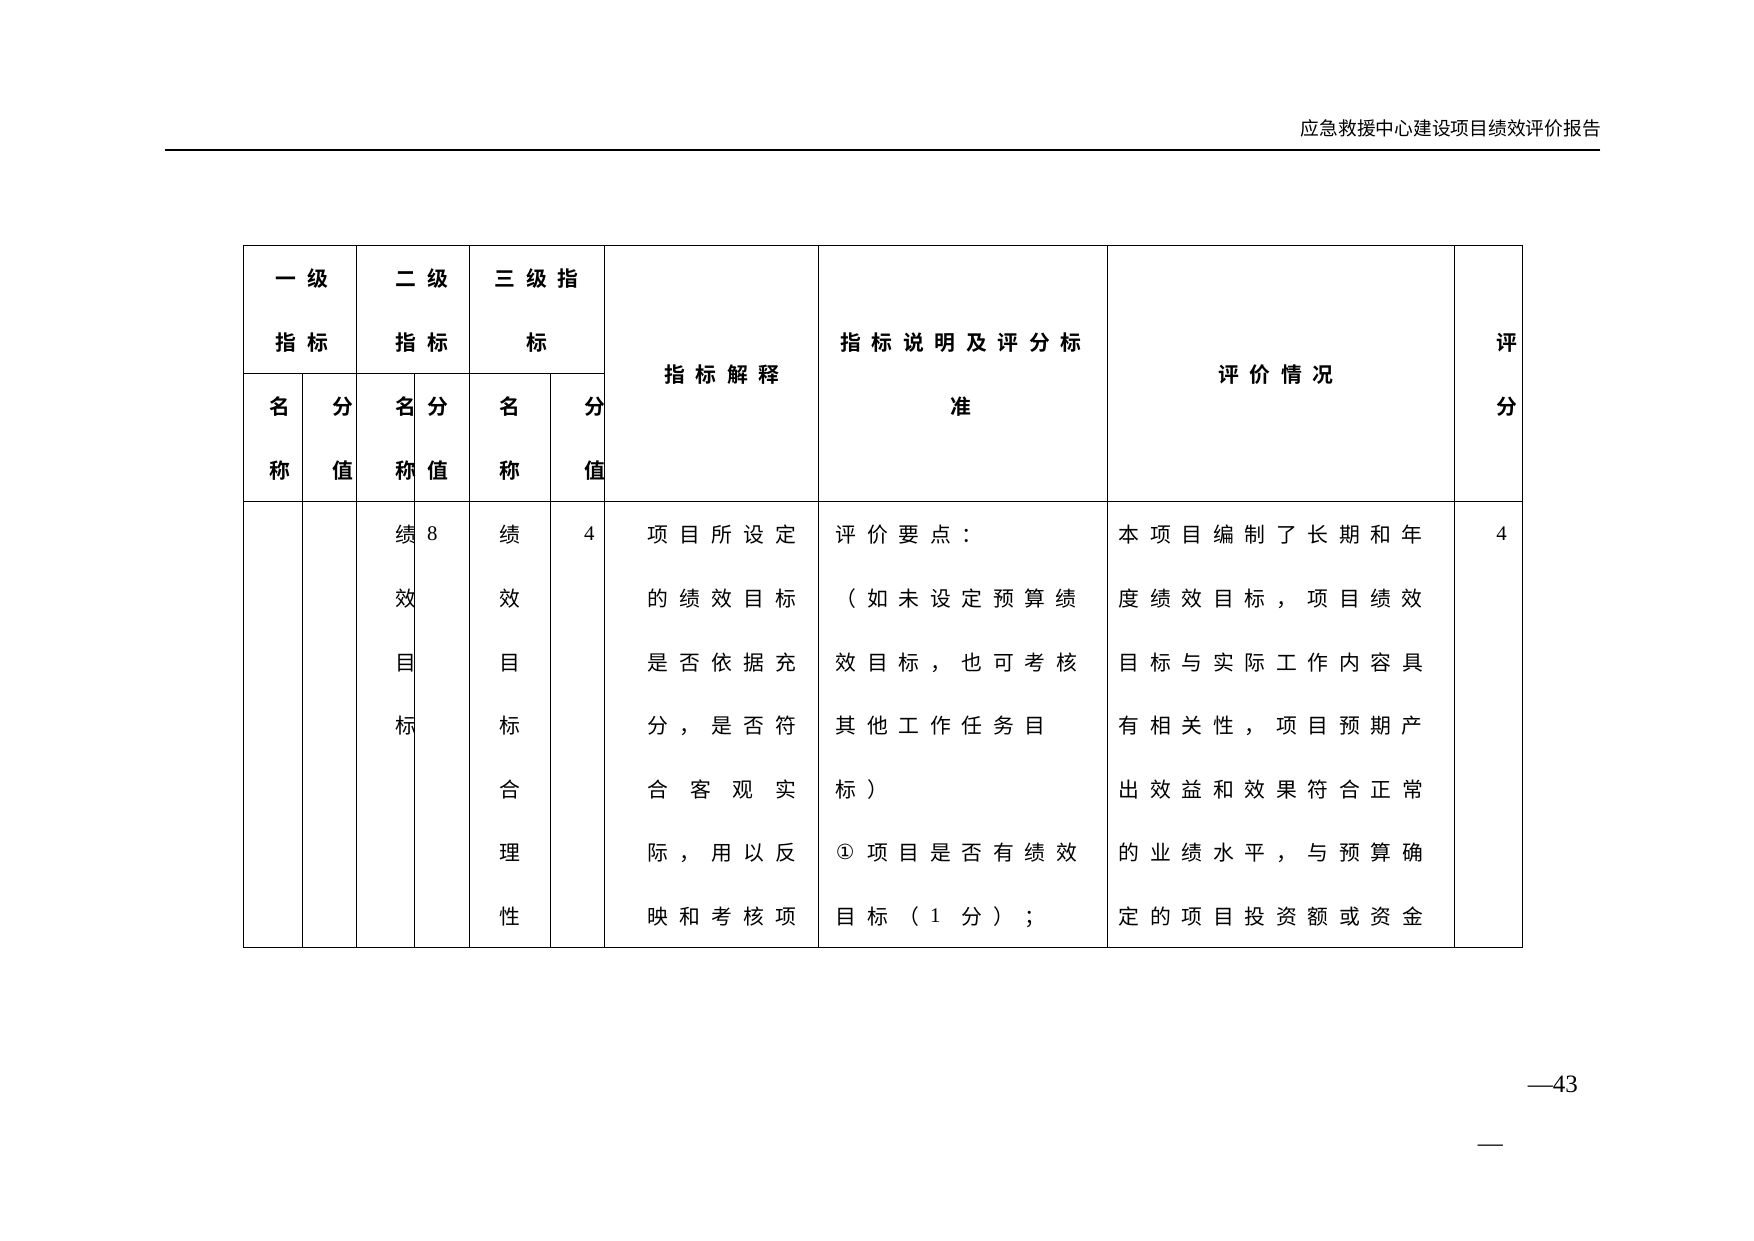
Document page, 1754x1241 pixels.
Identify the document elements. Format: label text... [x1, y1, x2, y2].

table_cell 名称 [244, 374, 302, 501]
table_cell 评价要点： （如未设定预算绩效目标，也可考核其他工作任务目标） ①项目是否有绩效目标（1分）； ②项目绩效目标与实际工作内容是否具有相关性（1分）； ③项目预期产出效益和效果是否符合正常的业绩水平（1分）； ④是否与预算确定的项目投资额或资金量相匹配（1分）。 [819, 502, 1107, 947]
table_cell 分值 [303, 374, 356, 501]
table_cell 项目所设定的绩效目标是否依据充分，是否符合客观实际，用以反映和考核项目绩效目标与项目实施的相符情况。 [605, 502, 818, 947]
table_cell 绩效目标 [357, 502, 414, 947]
table_cell 4 [551, 502, 604, 947]
table_cell 绩效目标合理性 [470, 502, 550, 947]
table_cell 分值 [551, 374, 604, 501]
table_header 评分 [1455, 246, 1522, 501]
table_cell 名称 [357, 374, 414, 501]
table_cell 分值 [415, 374, 469, 501]
table_header 三级指标 [470, 246, 604, 373]
table_header 一级指标 [244, 246, 356, 373]
table_cell 4 [1455, 502, 1522, 947]
table_header 指标解释 [605, 246, 818, 501]
table_header 评价情况 [1108, 246, 1454, 501]
table_cell 8 [415, 502, 469, 947]
table_cell 名称 [470, 374, 550, 501]
table_cell 本项目编制了长期和年度绩效目标，项目绩效目标与实际工作内容具有相关性，项目预期产出效益和效果符合正常的业绩水平，与预算确定的项目投资额或资金量相匹配。 [1108, 502, 1454, 947]
table_header 二级指标 [357, 246, 469, 373]
table_header 指标说明及评分标准 [819, 246, 1107, 501]
